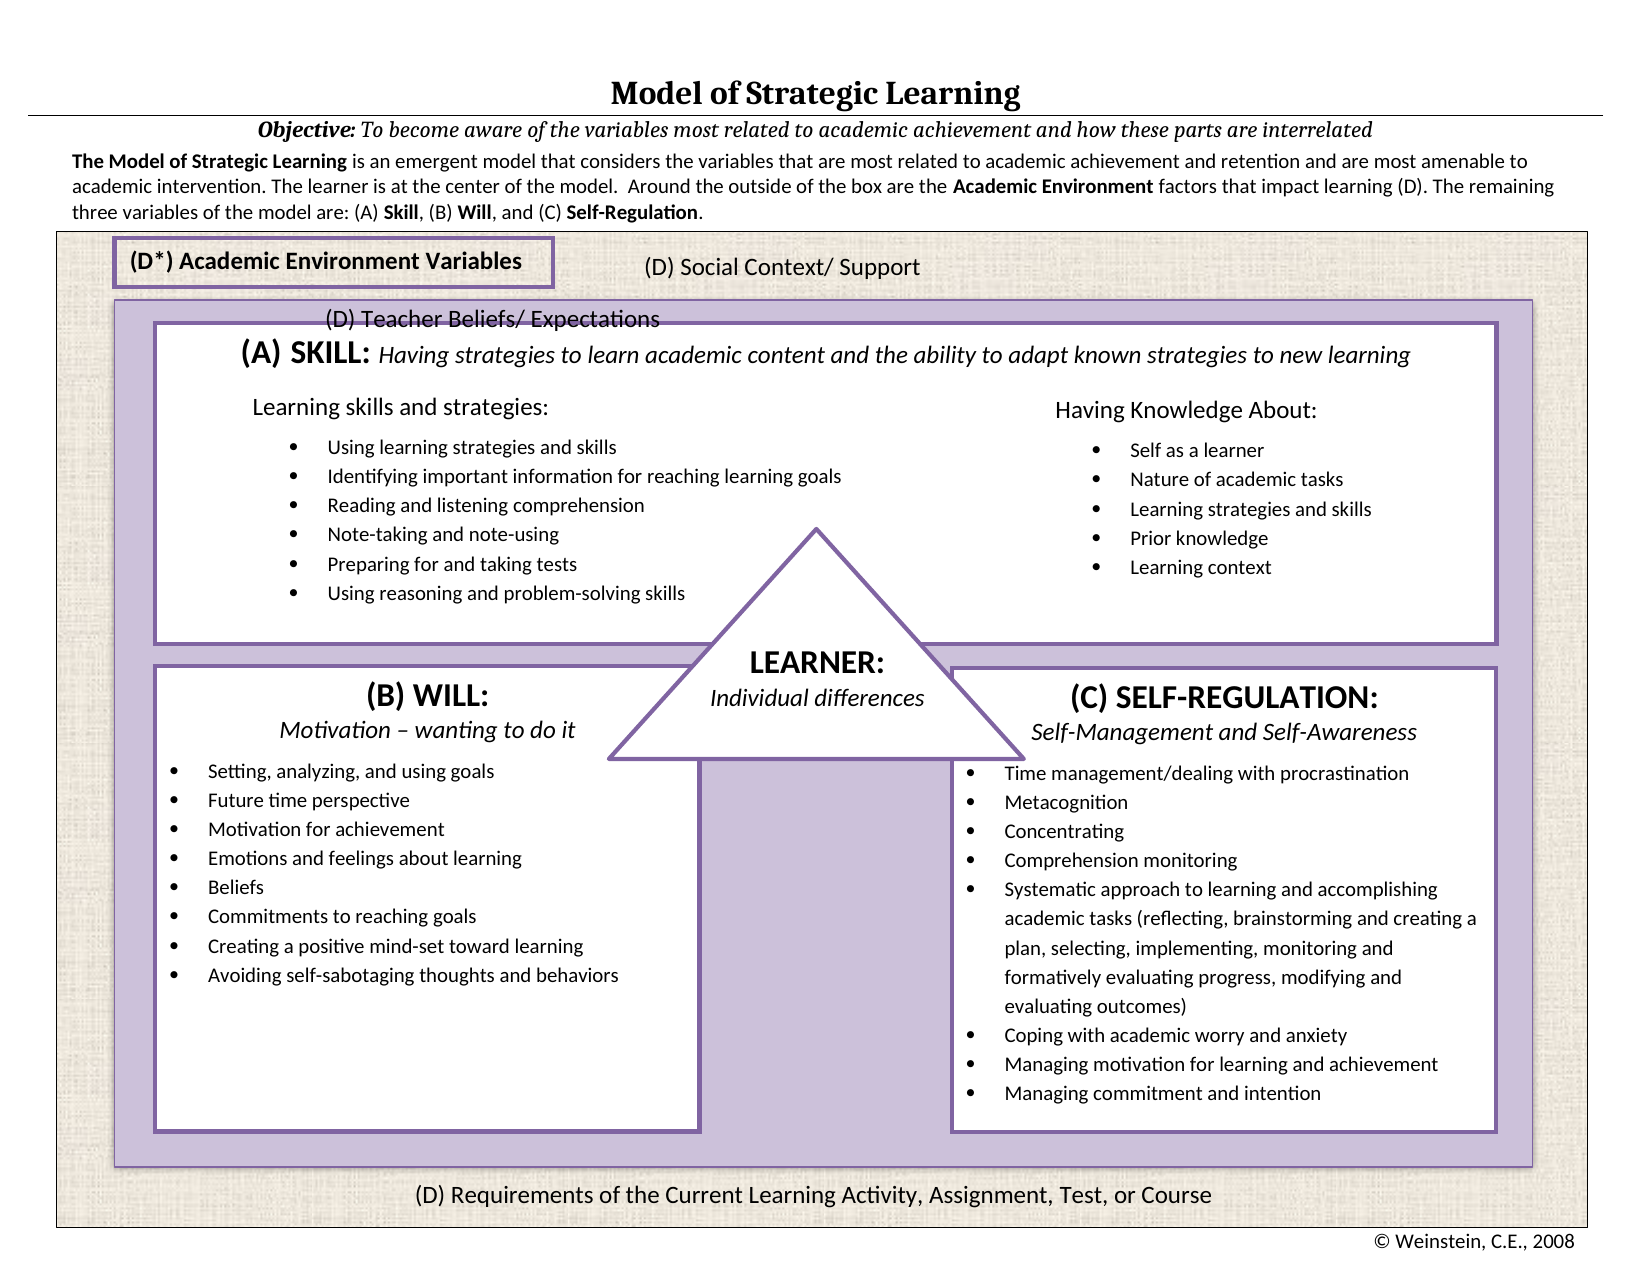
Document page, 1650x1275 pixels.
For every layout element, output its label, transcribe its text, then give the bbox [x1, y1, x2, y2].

list Objective: To become aware of the variables most related to academic achievement and how these parts are interrelated [28, 116, 1603, 143]
text Model of Strategic Learning [28, 75, 1603, 115]
